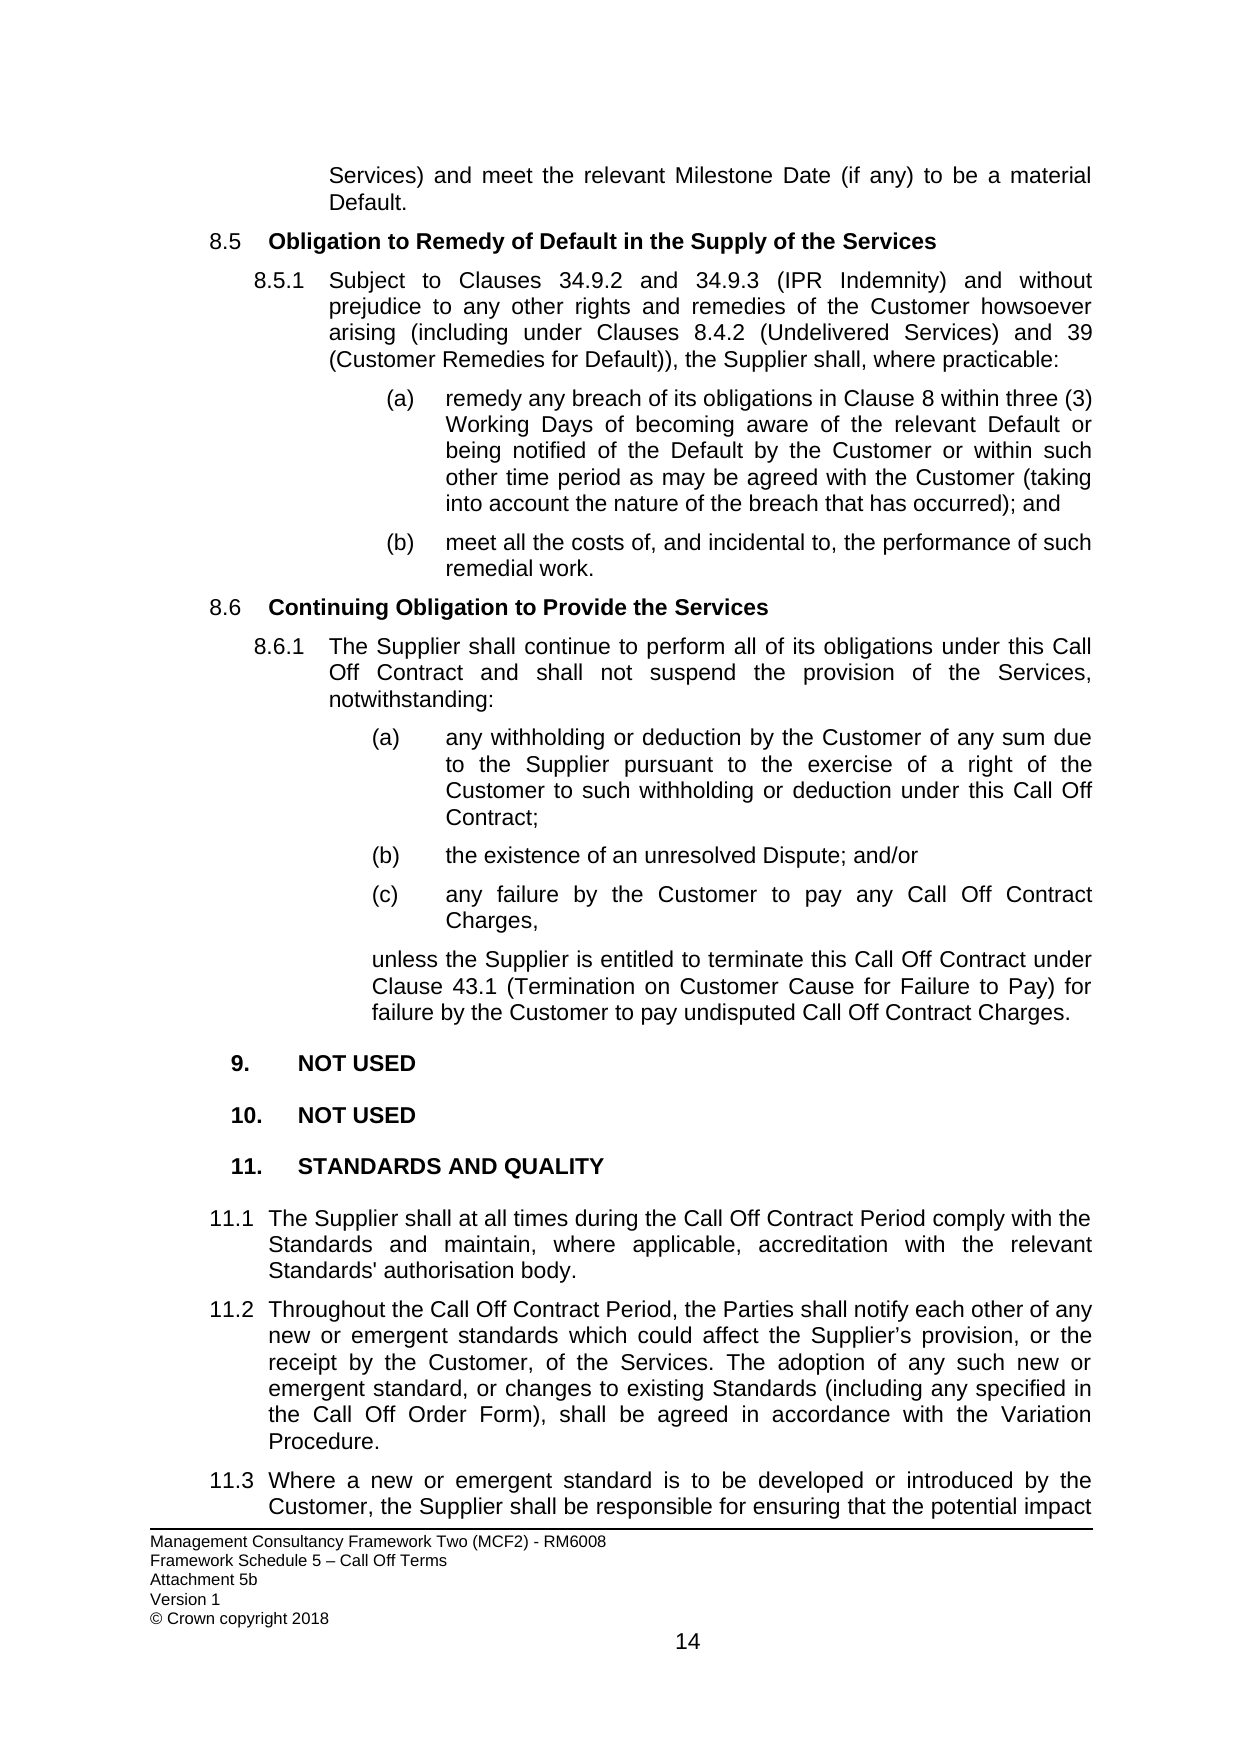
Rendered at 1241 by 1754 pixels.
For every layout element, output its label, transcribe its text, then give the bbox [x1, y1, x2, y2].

text Subject to Clauses 34.9.2 and 34.9.3 (IPR Indemnity) and without prejudice to any other rights and remedies of the Customer howsoever arising (including under Clauses 8.4.2 (Undelivered Services) and 39 (Customer Remedies for Default)), the Supplier shall, where practicable: [253, 267, 1093, 372]
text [253, 162, 1093, 215]
subtitle Continuing Obligation to Provide the Services [209, 594, 1093, 620]
text The Supplier shall at all times during the Call Off Contract Period comply with the Standards and maintain, where applicable, accreditation with the relevant Standards' authorisation body. [209, 1204, 1093, 1283]
subtitle STANDARDS AND QUALITY [231, 1153, 1093, 1179]
text Throughout the Call Off Contract Period, the Parties shall notify each other of any new or emergent standards which could affect the Supplier’s provision, or the receipt by the Customer, of the Services. The adoption of any such new or emergent standard, or changes to existing Standards (including any specified in the Call Off Order Form), shall be agreed in accordance with the Variation Procedure. [209, 1296, 1093, 1454]
subtitle NOT USED [231, 1102, 1093, 1128]
text remedy any breach of its obligations in Clause 8 within three (3) Working Days of becoming aware of the relevant Default or being notified of the Default by the Customer or within such other time period as may be agreed with the Customer (taking into account the nature of the breach that has occurred); and [386, 384, 1093, 516]
text meet all the costs of, and incidental to, the performance of such remedial work. [386, 529, 1093, 581]
text any withholding or deduction by the Customer of any sum due to the Supplier pursuant to the exercise of a right of the Customer to such withholding or deduction under this Call Off Contract; [372, 724, 1093, 830]
text any failure by the Customer to pay any Call Off Contract Charges, [372, 881, 1093, 934]
text unless the Supplier is entitled to terminate this Call Off Contract under Clause 43.1 (Termination on Customer Cause for Failure to Pay) for failure by the Customer to pay undisputed Call Off Contract Charges. [372, 946, 1093, 1025]
text The Supplier shall continue to perform all of its obligations under this Call Off Contract and shall not suspend the provision of the Services, notwithstanding: [253, 633, 1093, 712]
text the existence of an unresolved Dispute; and/or [372, 842, 1093, 869]
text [209, 1467, 1093, 1519]
subtitle Obligation to Remedy of Default in the Supply of the Services [209, 228, 1093, 254]
subtitle NOT USED [231, 1050, 1093, 1077]
